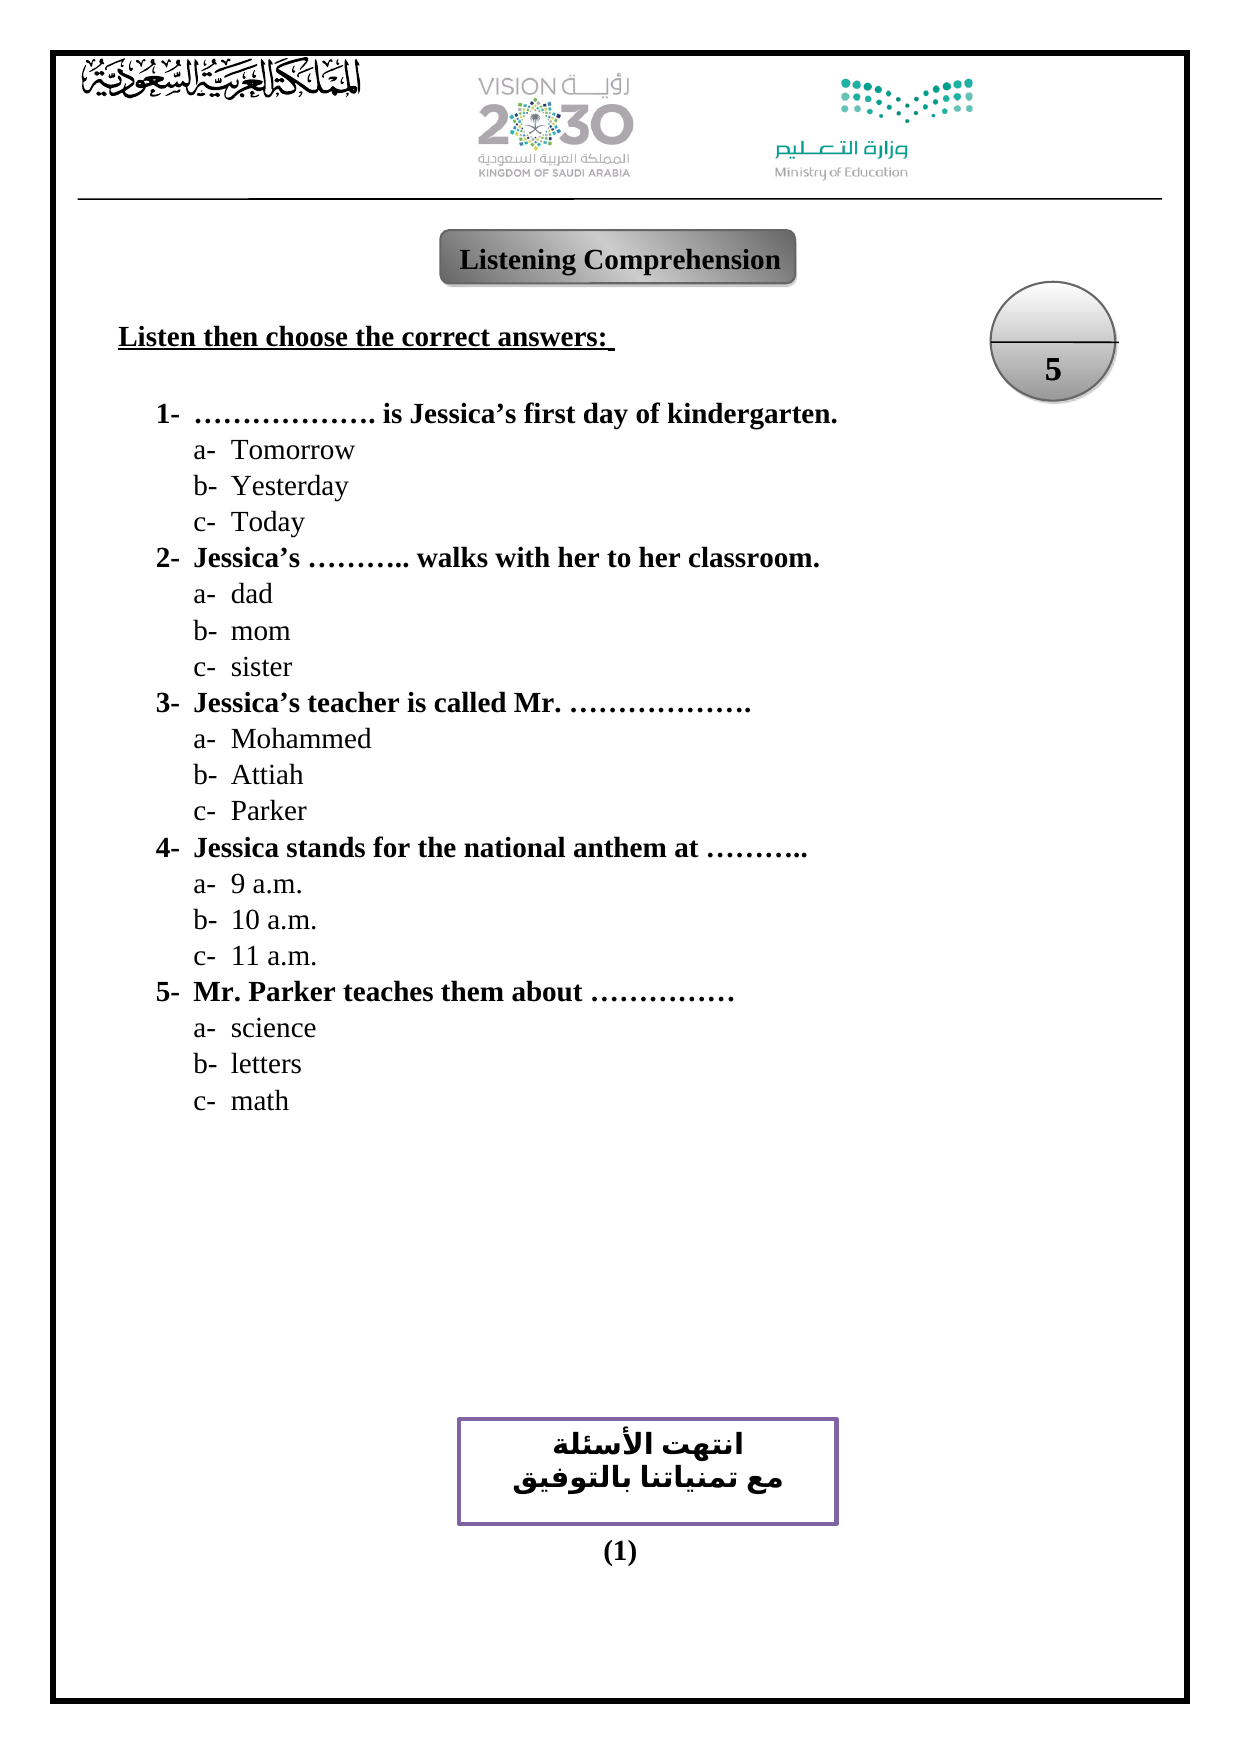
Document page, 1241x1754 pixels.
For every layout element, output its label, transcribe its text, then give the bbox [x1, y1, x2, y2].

list Tomorrow [193, 432, 1122, 466]
list science [193, 1010, 1122, 1044]
picture [473, 66, 638, 183]
list Today [193, 504, 1122, 538]
list Yesterday [193, 468, 1122, 502]
list Jessica’s teacher is called Mr. ………………. [156, 685, 1122, 719]
list Mohammed [193, 721, 1122, 755]
list 11 a.m. [193, 938, 1122, 972]
list letters [193, 1047, 1122, 1080]
list 9 a.m. [193, 866, 1122, 899]
list Jessica’s ……….. walks with her to her classroom. [156, 541, 1122, 574]
list sister [193, 649, 1122, 682]
text (1) [118, 1533, 1122, 1566]
list Attiah [193, 757, 1122, 791]
list 10 a.m. [193, 902, 1122, 936]
list Jessica stands for the national anthem at ……….. [156, 830, 1122, 863]
picture [775, 78, 973, 182]
list dad [193, 577, 1122, 610]
list Mr. Parker teaches them about …………… [156, 974, 1122, 1008]
text Listening Comprehension [118, 242, 1122, 275]
list math [193, 1083, 1122, 1116]
list Parker [193, 793, 1122, 827]
list mom [193, 613, 1122, 646]
list ………………. is Jessica’s first day of kindergarten. [156, 396, 1122, 429]
text Listen then choose the correct answers: [118, 319, 993, 352]
